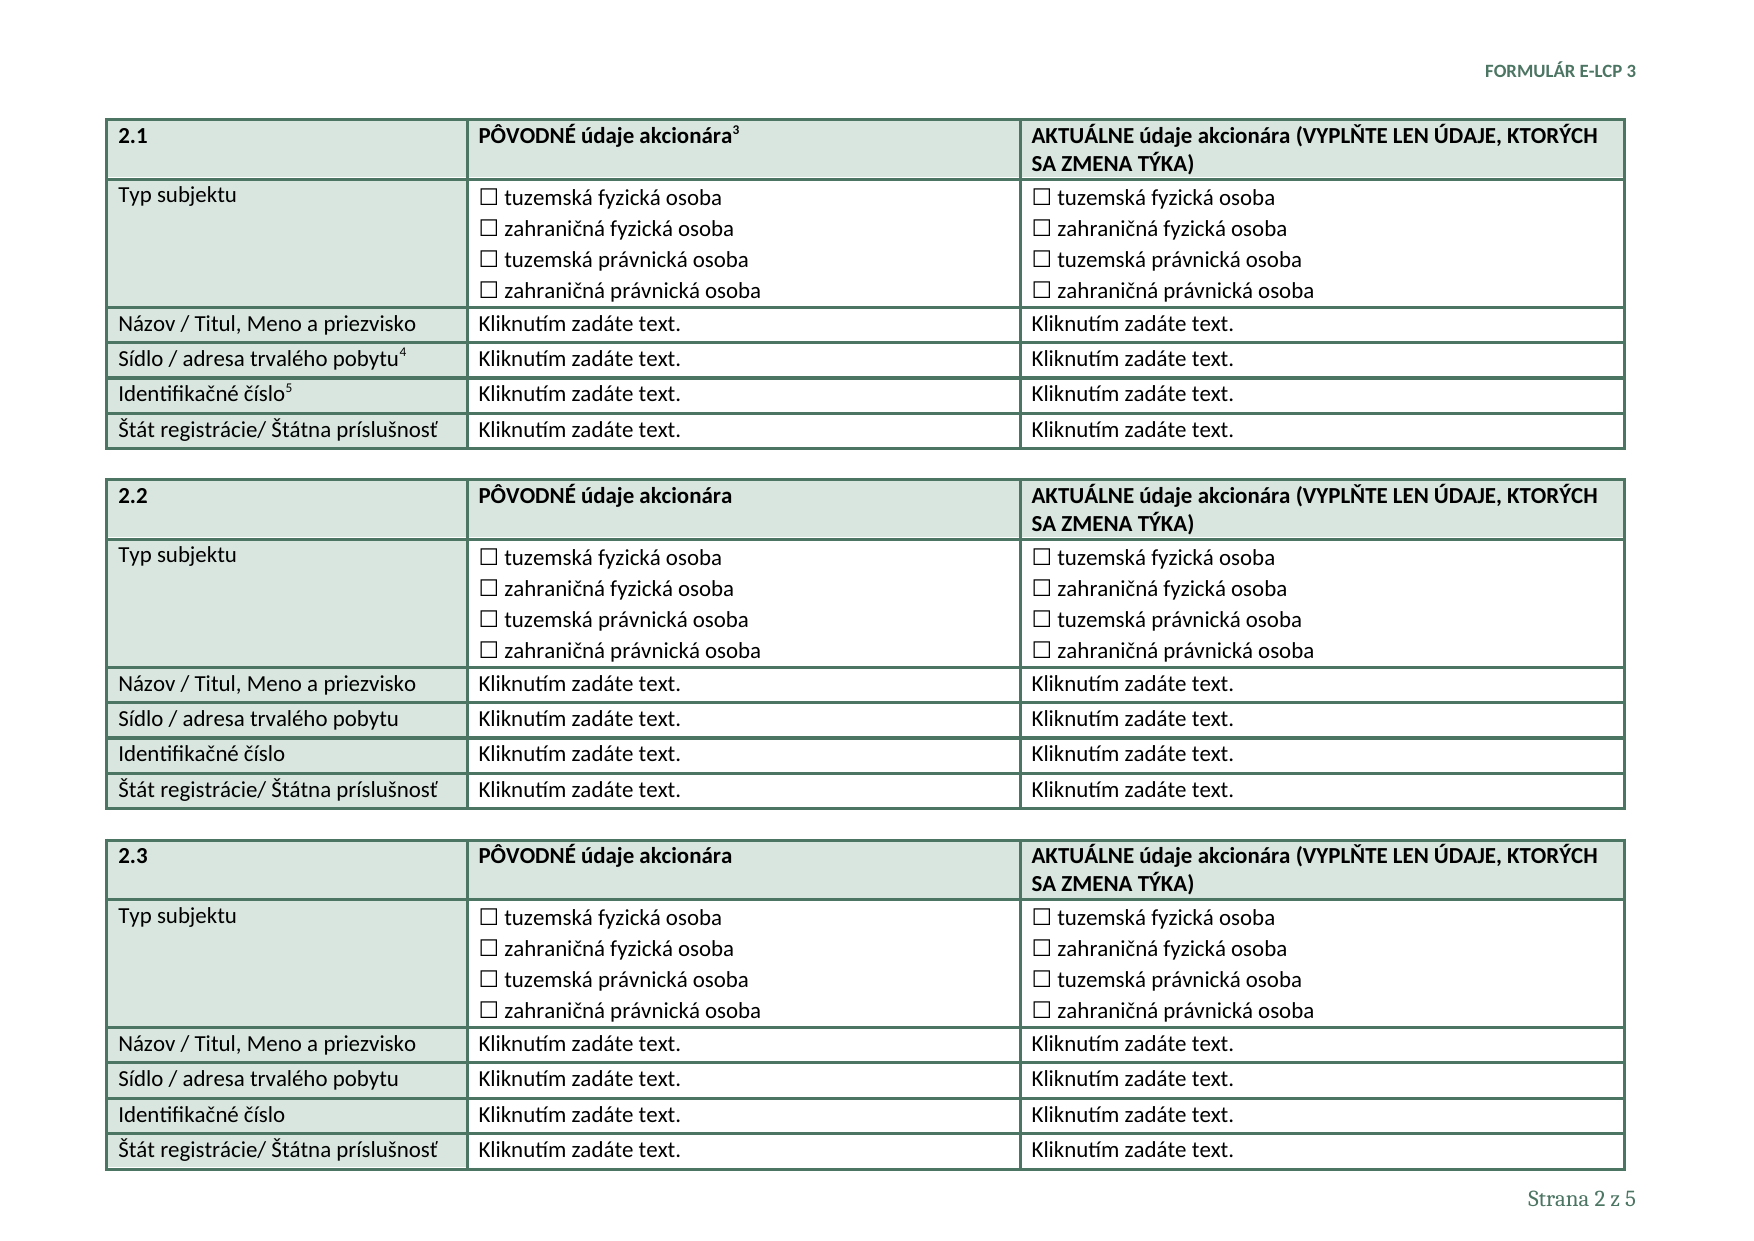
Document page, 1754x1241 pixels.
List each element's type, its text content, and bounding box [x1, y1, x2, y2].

table_cell Typ subjektu [108, 901, 466, 1026]
table_cell Názov / Titul, Meno a priezvisko [108, 1029, 466, 1061]
table_cell Sídlo / adresa trvalého pobytu [108, 1064, 466, 1097]
table_cell [1022, 1029, 1623, 1061]
table_cell [1022, 309, 1623, 341]
table_cell [1022, 1135, 1623, 1167]
table_cell Identifikačné číslo [108, 740, 466, 772]
table_header AKTUÁLNE údaje akcionára (VYPLŇTE LEN ÚDAJE, KTORÝCH SA ZMENA TÝKA) [1022, 481, 1623, 537]
table_header [108, 481, 466, 537]
table_cell [1022, 380, 1623, 412]
table_cell [1022, 669, 1623, 701]
table_cell Sídlo / adresa trvalého pobytu [108, 704, 466, 736]
table_header [108, 121, 466, 177]
table_cell Názov / Titul, Meno a priezvisko [108, 669, 466, 701]
table_cell Štát registrácie/ Štátna príslušnosť [108, 1135, 466, 1167]
table_header AKTUÁLNE údaje akcionára (VYPLŇTE LEN ÚDAJE, KTORÝCH SA ZMENA TÝKA) [1022, 842, 1623, 898]
table_cell [1022, 704, 1623, 736]
table_cell [1022, 775, 1623, 807]
table_cell [1022, 1100, 1623, 1132]
table_cell tuzemská fyzická osoba zahraničná fyzická osoba tuzemská právnická osoba zahraničná právnická osoba [1022, 181, 1623, 306]
table_header PÔVODNÉ údaje akcionára [469, 842, 1019, 898]
table_header [108, 842, 466, 898]
table_cell [1022, 344, 1623, 376]
table_header AKTUÁLNE údaje akcionára (VYPLŇTE LEN ÚDAJE, KTORÝCH SA ZMENA TÝKA) [1022, 121, 1623, 177]
table_cell tuzemská fyzická osoba zahraničná fyzická osoba tuzemská právnická osoba zahraničná právnická osoba [469, 181, 1019, 306]
table_cell [1022, 740, 1623, 772]
table_cell Štát registrácie/ Štátna príslušnosť [108, 415, 466, 447]
table_cell tuzemská fyzická osoba zahraničná fyzická osoba tuzemská právnická osoba zahraničná právnická osoba [1022, 541, 1623, 666]
table_header PÔVODNÉ údaje akcionára [469, 481, 1019, 537]
table_cell Identifikačné číslo [108, 1100, 466, 1132]
table_cell tuzemská fyzická osoba zahraničná fyzická osoba tuzemská právnická osoba zahraničná právnická osoba [469, 541, 1019, 666]
table_cell Identifikačné číslo [108, 380, 466, 412]
table_cell Názov / Titul, Meno a priezvisko [108, 309, 466, 341]
table_cell Štát registrácie/ Štátna príslušnosť [108, 775, 466, 807]
table_cell [1022, 415, 1623, 447]
table_cell Typ subjektu [108, 181, 466, 306]
table_cell [469, 669, 1019, 701]
table_cell Typ subjektu [108, 541, 466, 666]
table_cell [469, 1029, 1019, 1061]
table_cell [1022, 1064, 1623, 1097]
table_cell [1022, 901, 1623, 1026]
table_cell Sídlo / adresa trvalého pobytu [108, 344, 466, 376]
table_cell [469, 309, 1019, 341]
table_header PÔVODNÉ údaje akcionára [469, 121, 1019, 177]
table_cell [469, 901, 1019, 1026]
